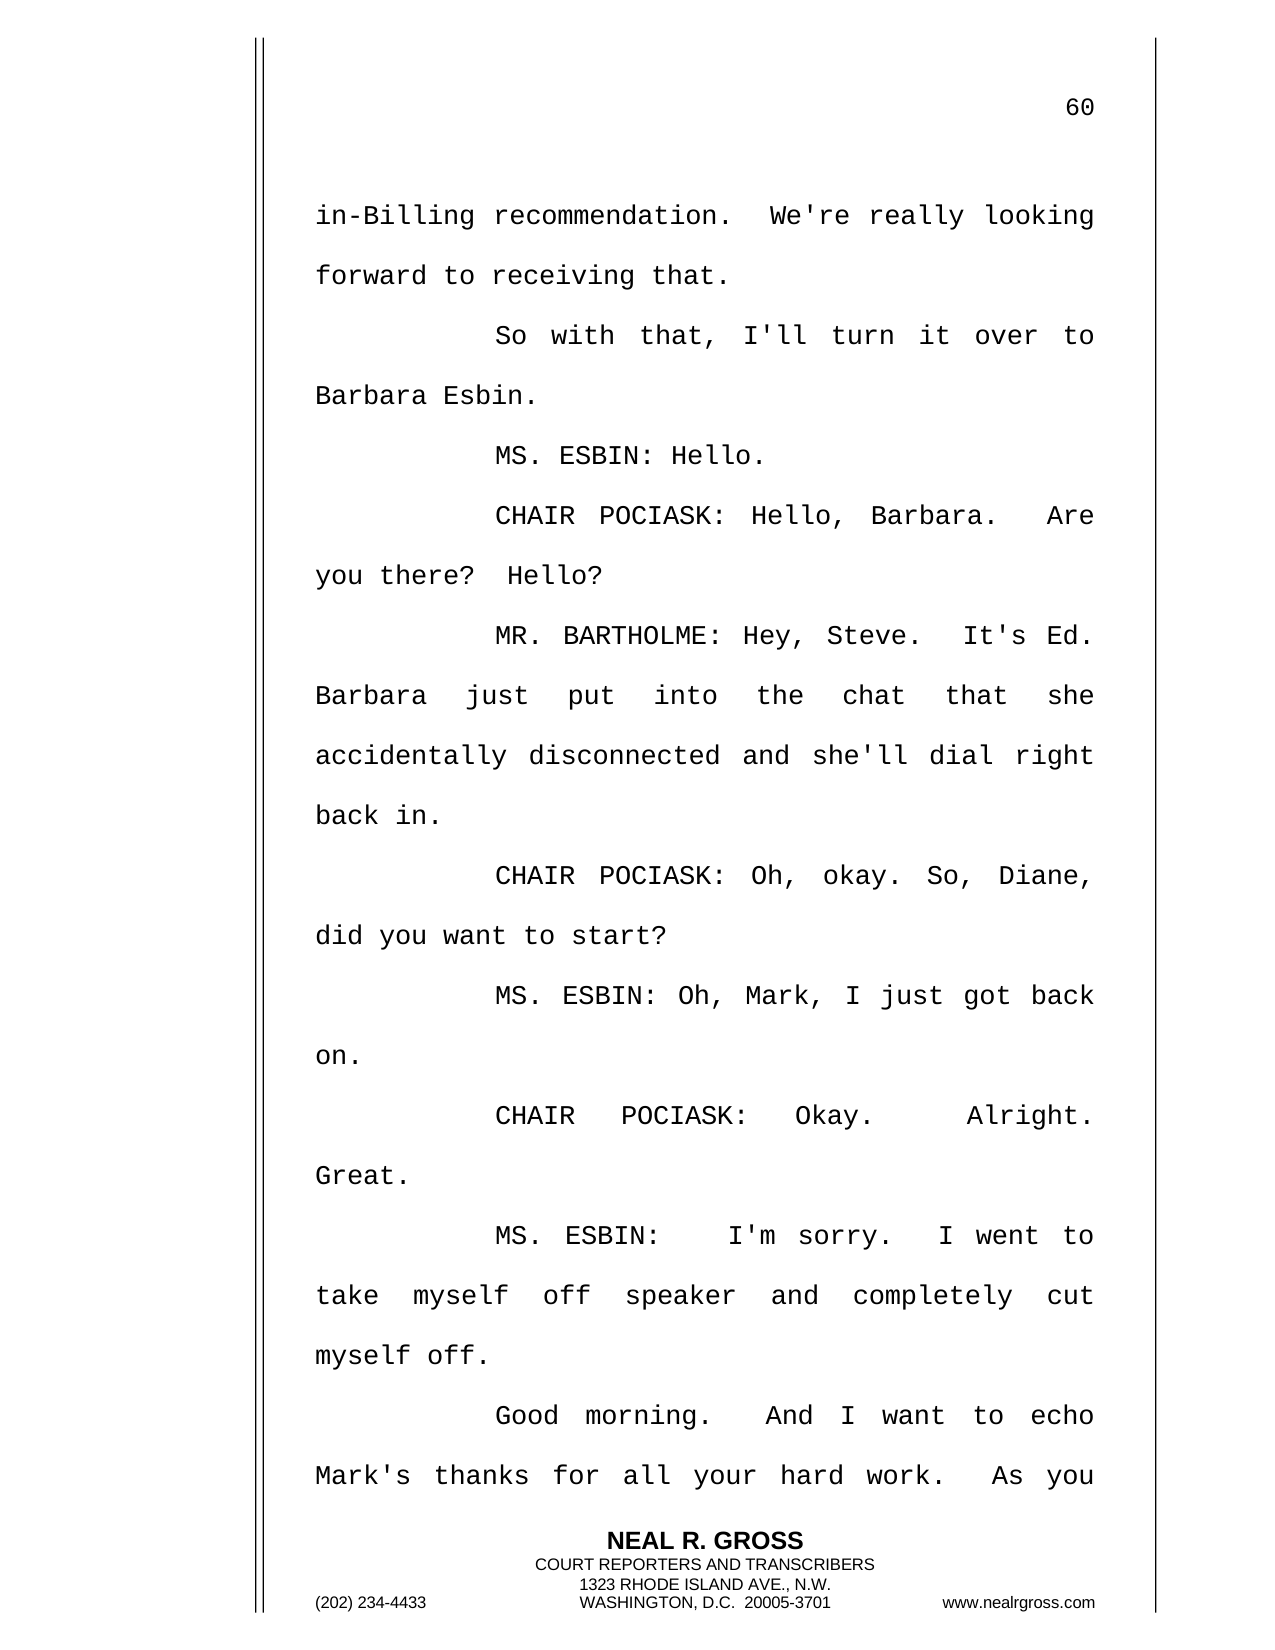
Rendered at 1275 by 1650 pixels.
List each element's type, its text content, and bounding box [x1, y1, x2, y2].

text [315, 177, 1095, 297]
text CHAIR POCIASK: Oh, okay. So, Diane, did you want to start? [315, 837, 1095, 957]
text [315, 1377, 1095, 1497]
text MS. ESBIN: Oh, Mark, I just got back on. [315, 957, 1095, 1077]
text MR. BARTHOLME: Hey, Steve. It's Ed. Barbara just put into the chat that she accidentally disconnected and she'll dial right back in. [315, 597, 1095, 837]
text MS. ESBIN: I'm sorry. I went to take myself off speaker and completely cut myself off. [315, 1197, 1095, 1377]
text MS. ESBIN: Hello. [315, 417, 1095, 477]
text So with that, I'll turn it over to Barbara Esbin. [315, 297, 1095, 417]
text CHAIR POCIASK: Hello, Barbara. Are you there? Hello? [315, 477, 1095, 597]
text CHAIR POCIASK: Okay. Alright. Great. [315, 1077, 1095, 1197]
